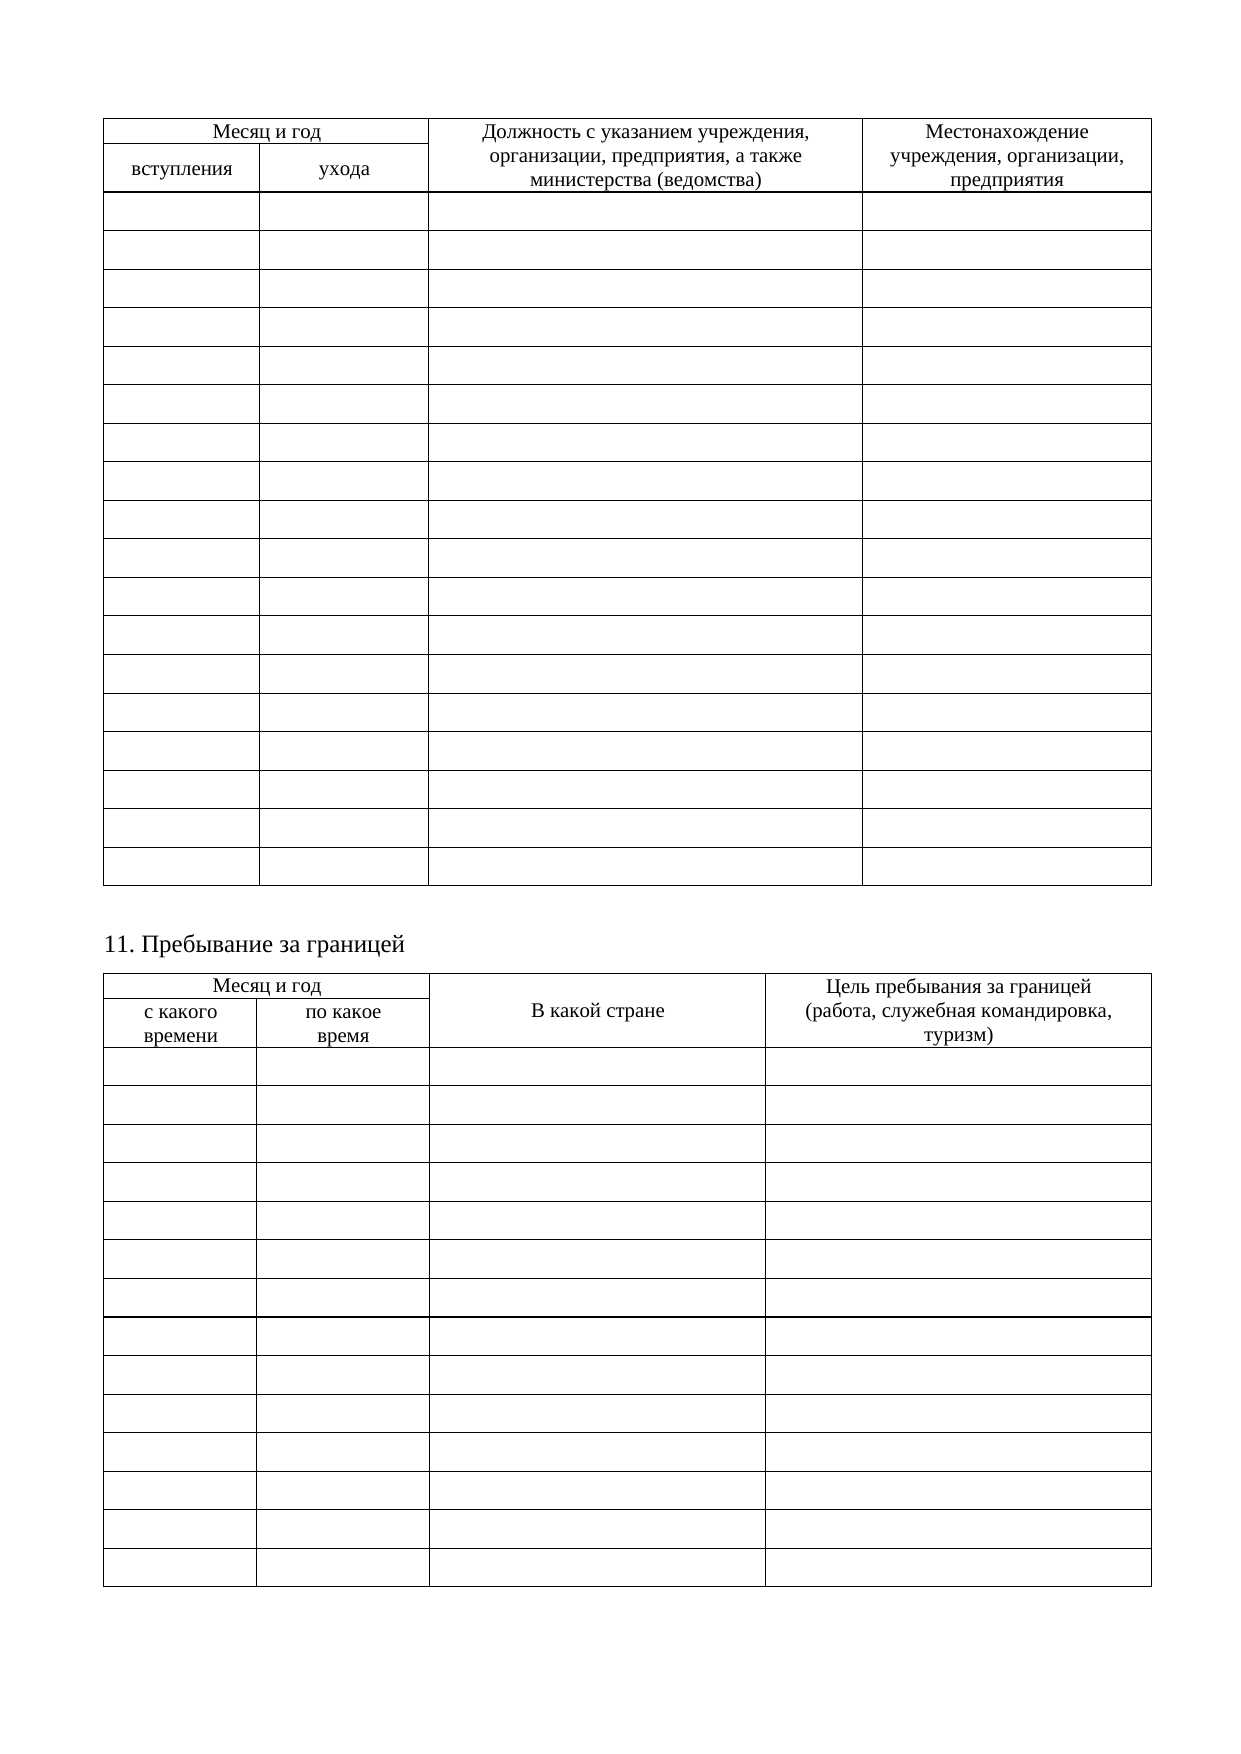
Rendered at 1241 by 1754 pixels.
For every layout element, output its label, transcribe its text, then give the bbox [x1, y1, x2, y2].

table_cell [430, 1318, 765, 1355]
table_cell [257, 1125, 429, 1162]
table_cell [260, 462, 428, 500]
table_cell [257, 1433, 429, 1471]
table_cell [257, 1048, 429, 1085]
table_cell [104, 1086, 256, 1124]
table_cell [863, 270, 1151, 307]
table_cell [766, 1472, 1151, 1509]
table_cell [104, 1549, 256, 1586]
table_cell [430, 1086, 765, 1124]
table_header Месяц и год [104, 119, 428, 143]
table_cell [429, 732, 862, 769]
table_cell [766, 1356, 1151, 1393]
table_cell [260, 347, 428, 384]
table_cell [430, 1356, 765, 1393]
table_cell [766, 1202, 1151, 1239]
table_header Месяц и год [104, 974, 429, 997]
table_cell [104, 578, 259, 615]
table_cell [863, 848, 1151, 885]
table_cell [260, 308, 428, 346]
table_cell [257, 1549, 429, 1586]
table_cell [260, 732, 428, 769]
table_cell [430, 1202, 765, 1239]
table_cell [429, 809, 862, 847]
table_cell [863, 809, 1151, 847]
table_cell [257, 1318, 429, 1355]
table_cell [104, 1125, 256, 1162]
table_cell [430, 1433, 765, 1471]
table_cell [863, 501, 1151, 538]
table_header Цель пребывания за границей (работа, служебная командировка, туризм) [766, 974, 1151, 1047]
table_cell [429, 771, 862, 808]
table_cell [429, 848, 862, 885]
table_cell [863, 771, 1151, 808]
table_cell [863, 347, 1151, 384]
table_cell [104, 462, 259, 500]
table_cell [104, 1510, 256, 1548]
table_cell [430, 1163, 765, 1201]
table_cell [260, 694, 428, 731]
table_cell [766, 1048, 1151, 1085]
table_cell [863, 193, 1151, 230]
table_cell [430, 1472, 765, 1509]
table_cell [104, 1356, 256, 1393]
table_cell [257, 1472, 429, 1509]
table_cell [430, 1125, 765, 1162]
table_cell [430, 1395, 765, 1432]
table_cell [429, 231, 862, 268]
table_cell [430, 1048, 765, 1085]
table_cell [104, 1163, 256, 1201]
table_cell [104, 424, 259, 461]
table_cell [104, 539, 259, 577]
table_cell [257, 1510, 429, 1548]
table_header Должность с указанием учреждения, организации, предприятия, а также министерства (ведомства) [429, 119, 862, 191]
table_cell [104, 694, 259, 731]
table_cell [429, 501, 862, 538]
table_cell [766, 1549, 1151, 1586]
table_cell [104, 347, 259, 384]
table_cell [257, 1395, 429, 1432]
table_cell [104, 809, 259, 847]
table_cell [104, 1202, 256, 1239]
table_cell [766, 1279, 1151, 1316]
table_cell по какое время [257, 999, 429, 1047]
table_cell [430, 1240, 765, 1278]
table_cell [766, 1510, 1151, 1548]
table_cell [104, 1433, 256, 1471]
table_cell [429, 193, 862, 230]
table_cell [863, 694, 1151, 731]
table_cell [260, 539, 428, 577]
text 11. Пребывание за границей [103, 929, 1152, 958]
table_cell [104, 1279, 256, 1316]
table_cell [104, 771, 259, 808]
table_cell [766, 1318, 1151, 1355]
table_cell [863, 539, 1151, 577]
table_cell [104, 1318, 256, 1355]
table_cell [429, 424, 862, 461]
table_cell [257, 1086, 429, 1124]
table_cell вступления [104, 144, 259, 191]
table_cell [257, 1202, 429, 1239]
table_cell [104, 655, 259, 692]
table_cell [260, 616, 428, 654]
table_cell [429, 694, 862, 731]
table_cell [104, 732, 259, 769]
table_cell [766, 1086, 1151, 1124]
table_cell [429, 270, 862, 307]
table_cell [863, 462, 1151, 500]
table_cell [260, 193, 428, 230]
table_cell [430, 1279, 765, 1316]
table_cell [863, 385, 1151, 423]
table_cell [104, 231, 259, 268]
table_cell [429, 578, 862, 615]
table_cell с какого времени [104, 999, 256, 1047]
table_cell [430, 1510, 765, 1548]
table_cell [260, 385, 428, 423]
table_cell [429, 655, 862, 692]
table_cell [260, 848, 428, 885]
table_cell [429, 539, 862, 577]
table_header В какой стране [430, 974, 765, 1047]
table_cell [429, 616, 862, 654]
table_cell ухода [260, 144, 428, 191]
table_cell [429, 462, 862, 500]
table_cell [257, 1163, 429, 1201]
table_cell [104, 385, 259, 423]
table_cell [260, 578, 428, 615]
table_cell [257, 1356, 429, 1393]
table_cell [104, 1048, 256, 1085]
table_cell [260, 231, 428, 268]
table_cell [766, 1240, 1151, 1278]
table_cell [429, 347, 862, 384]
table_cell [863, 732, 1151, 769]
table_cell [260, 270, 428, 307]
table_cell [429, 385, 862, 423]
table_cell [260, 809, 428, 847]
table_header Местонахождение учреждения, организации, предприятия [863, 119, 1151, 191]
table_cell [104, 1240, 256, 1278]
table_cell [104, 848, 259, 885]
table_cell [429, 308, 862, 346]
table_cell [257, 1279, 429, 1316]
table_cell [104, 1395, 256, 1432]
table_cell [766, 1395, 1151, 1432]
table_cell [863, 616, 1151, 654]
table_cell [104, 501, 259, 538]
table_cell [104, 270, 259, 307]
table_cell [104, 308, 259, 346]
table_cell [104, 1472, 256, 1509]
table_cell [257, 1240, 429, 1278]
table_cell [863, 308, 1151, 346]
table_cell [260, 501, 428, 538]
table_cell [104, 616, 259, 654]
table_cell [766, 1163, 1151, 1201]
table_cell [260, 424, 428, 461]
table_cell [260, 655, 428, 692]
table_cell [104, 193, 259, 230]
table_cell [766, 1125, 1151, 1162]
table_cell [863, 424, 1151, 461]
table_cell [766, 1433, 1151, 1471]
table_cell [863, 231, 1151, 268]
table_cell [863, 578, 1151, 615]
table_cell [863, 655, 1151, 692]
table_cell [260, 771, 428, 808]
table_cell [430, 1549, 765, 1586]
